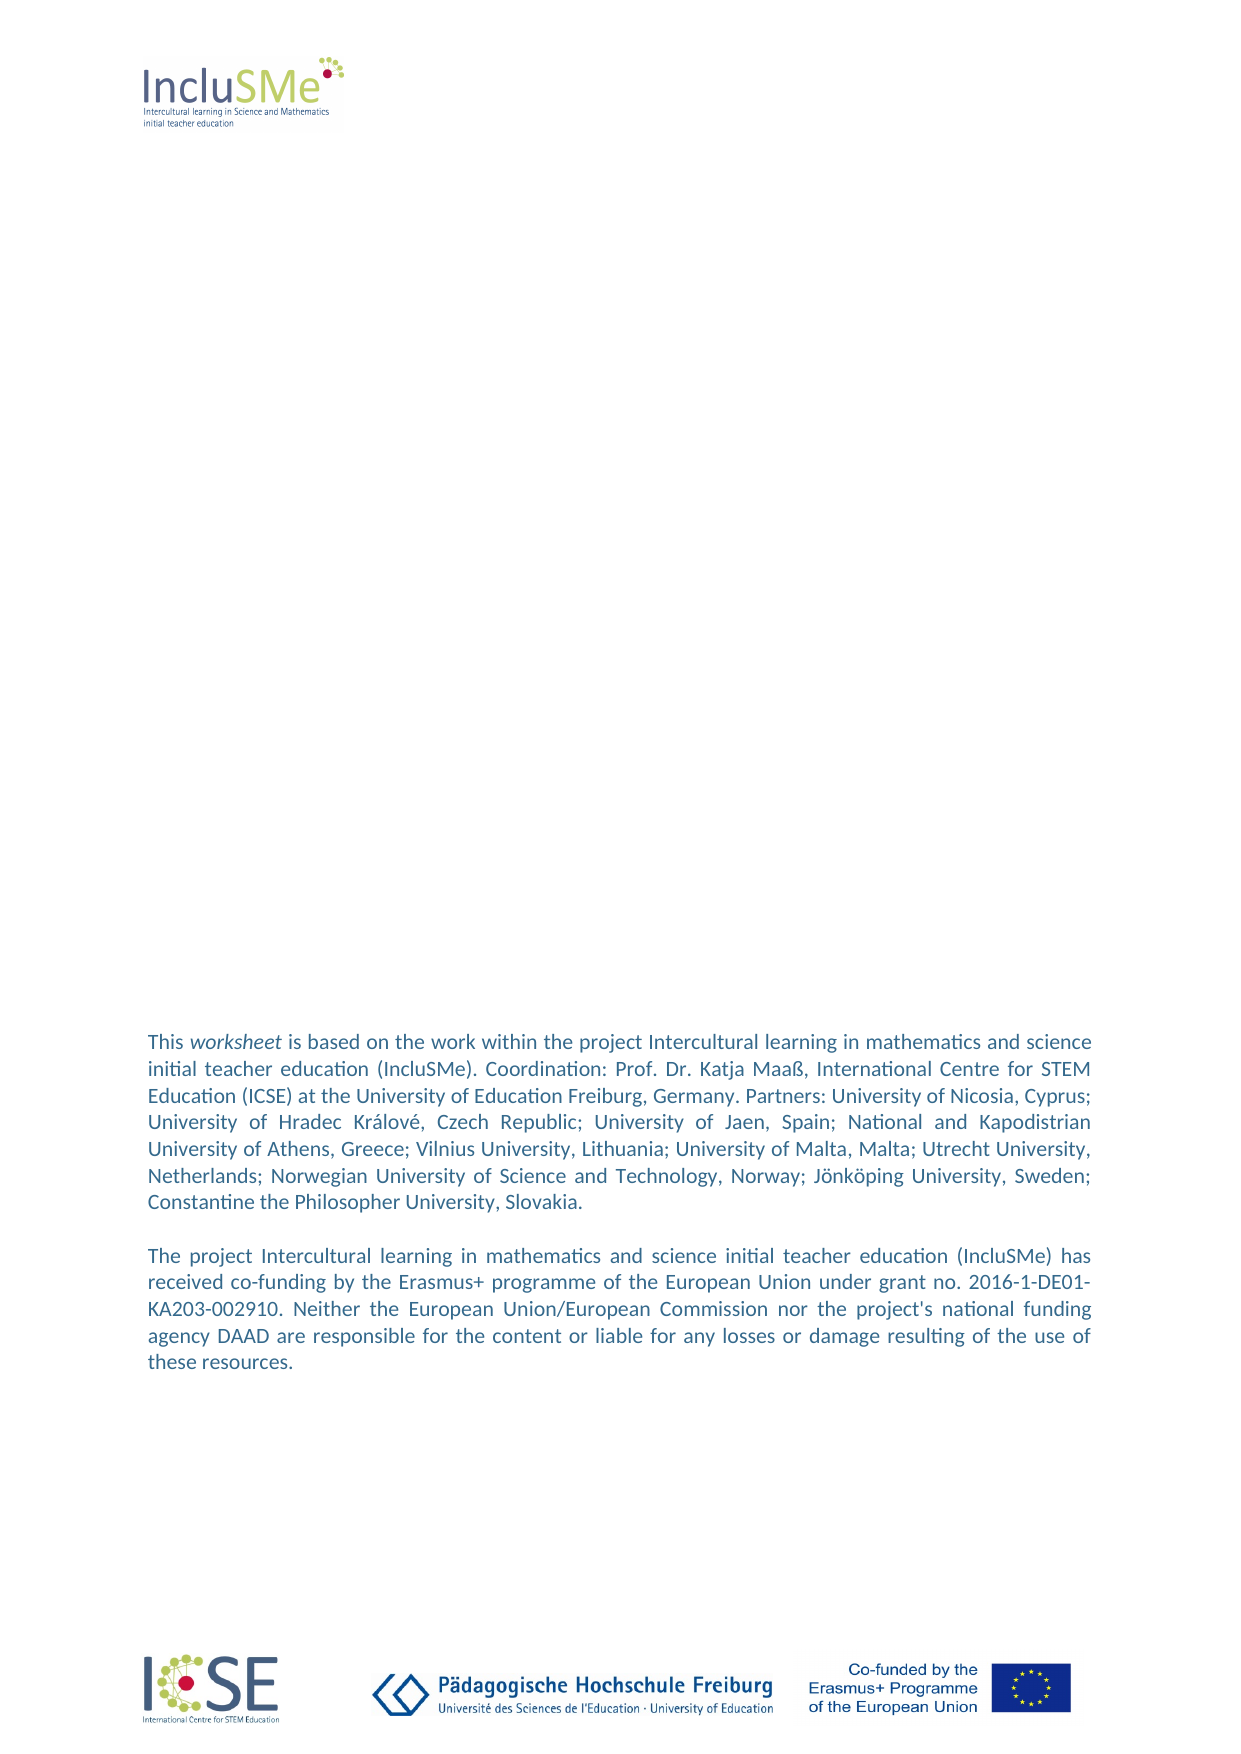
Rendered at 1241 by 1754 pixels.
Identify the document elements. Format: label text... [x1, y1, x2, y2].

picture [371, 1673, 773, 1716]
picture [793, 1649, 1084, 1726]
picture [141, 1653, 280, 1724]
text The project Intercultural learning in mathematics and science initial teacher education (IncluSMe) has received co-funding by the Erasmus+ programme of the European Union under grant no. 2016-1-DE01-KA203-002910. Neither the European Union/European Commission nor the project's national funding agency DAAD are responsible for the content or liable for any losses or damage resulting of the use of these resources. [148, 1242, 1092, 1375]
picture [142, 56, 345, 133]
text This worksheet is based on the work within the project Intercultural learning in mathematics and science initial teacher education (IncluSMe). Coordination: Prof. Dr. Katja Maaß, International Centre for STEM Education (ICSE) at the University of Education Freiburg, Germany. Partners: University of Nicosia, Cyprus; University of Hradec Králové, Czech Republic; University of Jaen, Spain; National and Kapodistrian University of Athens, Greece; Vilnius University, Lithuania; University of Malta, Malta; Utrecht University, Netherlands; Norwegian University of Science and Technology, Norway; Jönköping University, Sweden; Constantine the Philosopher University, Slovakia. [148, 1028, 1092, 1215]
